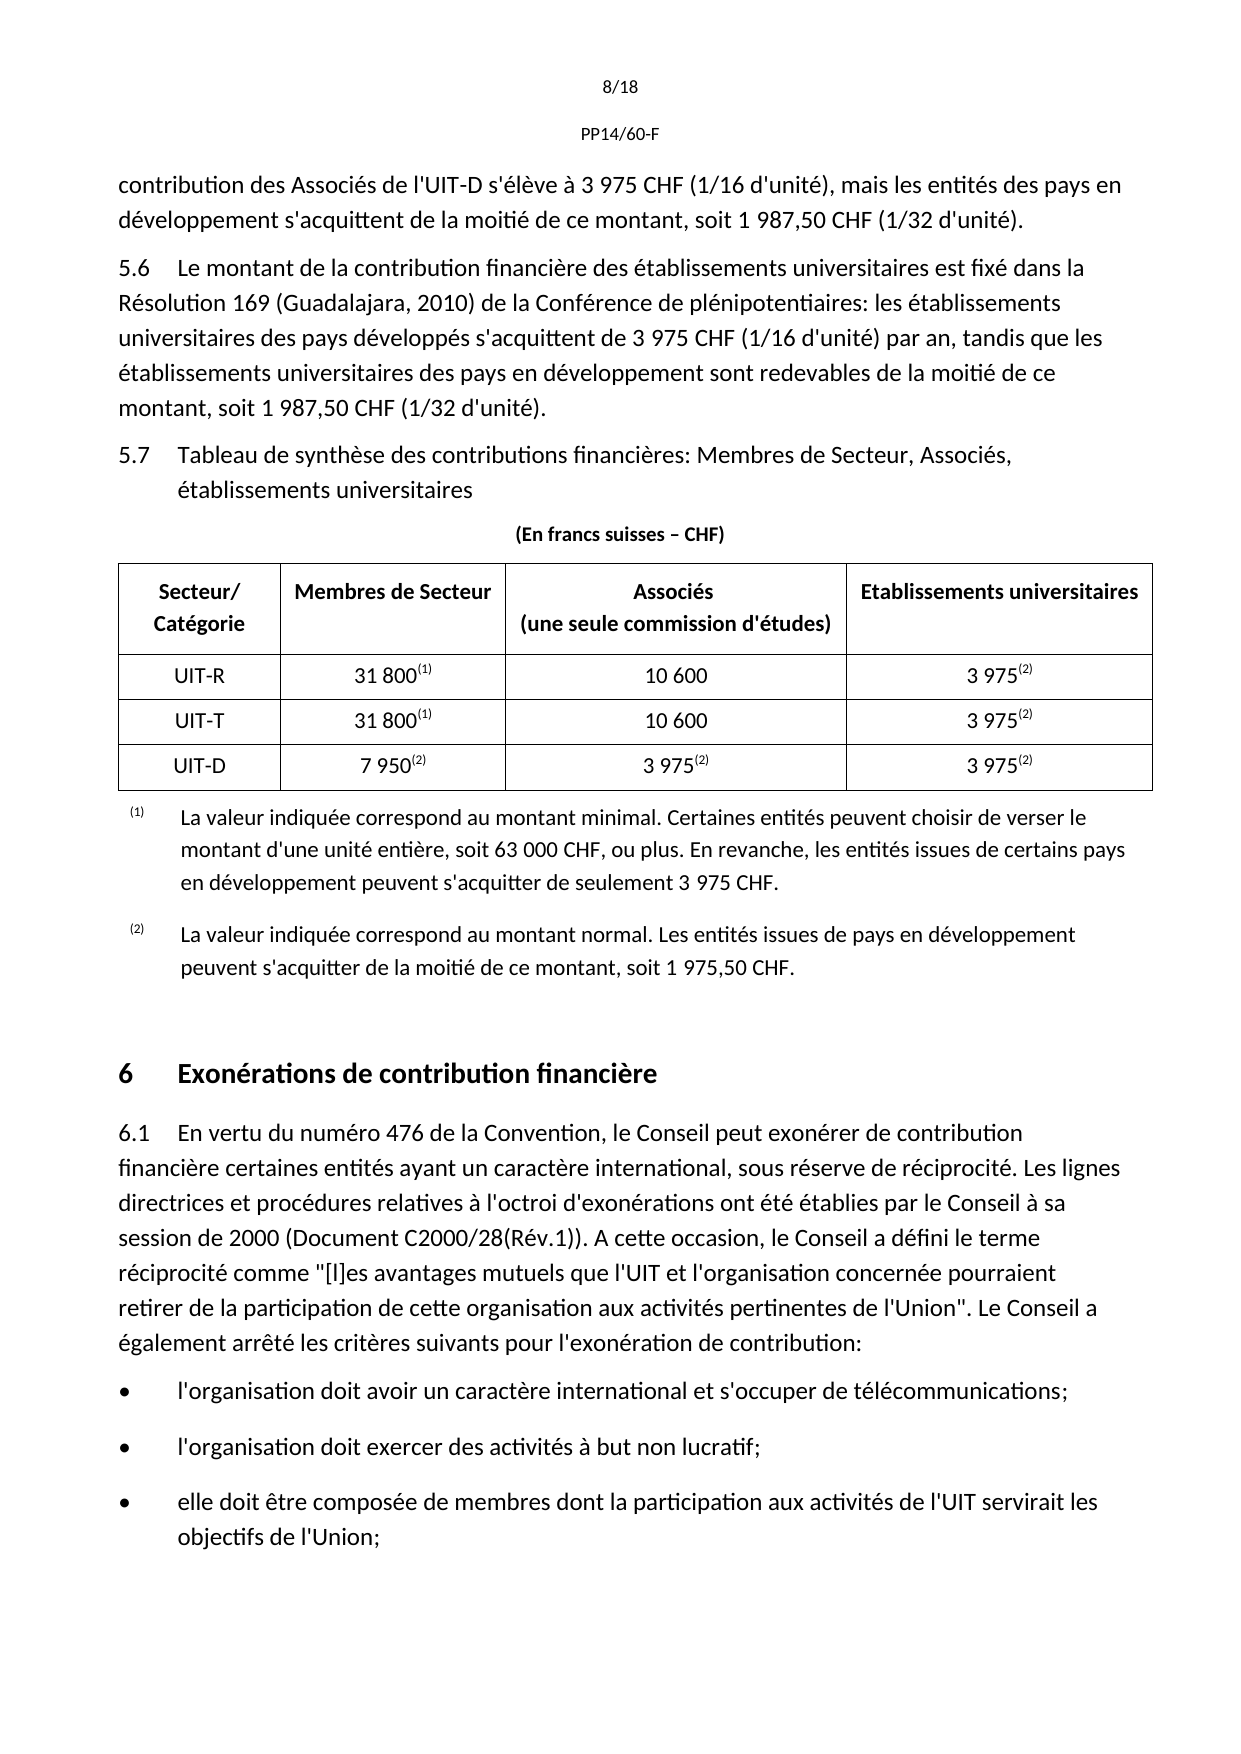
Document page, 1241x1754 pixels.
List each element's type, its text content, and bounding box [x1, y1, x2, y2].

table_cell 3 975(2) [506, 745, 846, 790]
table_cell UIT-T [119, 700, 280, 744]
table_cell 3 975(2) [847, 700, 1152, 744]
text (En francs suisses – CHF) [118, 522, 1122, 547]
table_cell (1) La valeur indiquée correspond au montant minimal. Certaines entités peuvent choisir de verser le montant d'une unité entière, soit 63 000 CHF, ou plus. En revanche, les entités issues de certains pays en développement peuvent s'acquitter de seulement 3 975 CHF. (2) La valeur indiquée correspond au montant normal. Les entités issues de pays en développement peuvent s'acquitter de la moitié de ce montant, soit 1 975,50 CHF. [118, 791, 1152, 1006]
text • l'organisation doit avoir un caractère international et s'occuper de télécommunications; [118, 1375, 1122, 1405]
subtitle 6 Exonérations de contribution financière [118, 1056, 1122, 1091]
table_header Membres de Secteur [281, 564, 505, 653]
table_cell 31 800(1) [281, 655, 505, 699]
table_cell 31 800(1) [281, 700, 505, 744]
table_cell 10 600 [506, 700, 846, 744]
table_header Secteur/ Catégorie [119, 564, 280, 653]
table_header Associés (une seule commission d'études) [506, 564, 846, 653]
text 5.7 Tableau de synthèse des contributions financières: Membres de Secteur, Associés, établissements universitaires [118, 439, 1122, 505]
table_cell UIT-R [119, 655, 280, 699]
table_cell 3 975(2) [847, 745, 1152, 790]
table_header Etablissements universitaires [847, 564, 1152, 653]
table_cell 10 600 [506, 655, 846, 699]
text 5.6 Le montant de la contribution financière des établissements universitaires est fixé dans la Résolution 169 (Guadalajara, 2010) de la Conférence de plénipotentiaires: les établissements universitaires des pays développés s'acquittent de 3 975 CHF (1/16 d'unité) par an, tandis que les établissements universitaires des pays en développement sont redevables de la moitié de ce montant, soit 1 987,50 CHF (1/32 d'unité). [118, 252, 1122, 422]
text • l'organisation doit exercer des activités à but non lucratif; [118, 1431, 1122, 1461]
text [118, 169, 1122, 235]
text • elle doit être composée de membres dont la participation aux activités de l'UIT servirait les objectifs de l'Union; [118, 1486, 1122, 1552]
table_cell 7 950(2) [281, 745, 505, 790]
table_cell UIT-D [119, 745, 280, 790]
table_cell 3 975(2) [847, 655, 1152, 699]
text 6.1 En vertu du numéro 476 de la Convention, le Conseil peut exonérer de contribution financière certaines entités ayant un caractère international, sous réserve de réciprocité. Les lignes directrices et procédures relatives à l'octroi d'exonérations ont été établies par le Conseil à sa session de 2000 (Document C2000/28(Rév.1)). A cette occasion, le Conseil a défini le terme réciprocité comme "[l]es avantages mutuels que l'UIT et l'organisation concernée pourraient retirer de la participation de cette organisation aux activités pertinentes de l'Union". Le Conseil a également arrêté les critères suivants pour l'exonération de contribution: [118, 1117, 1122, 1358]
